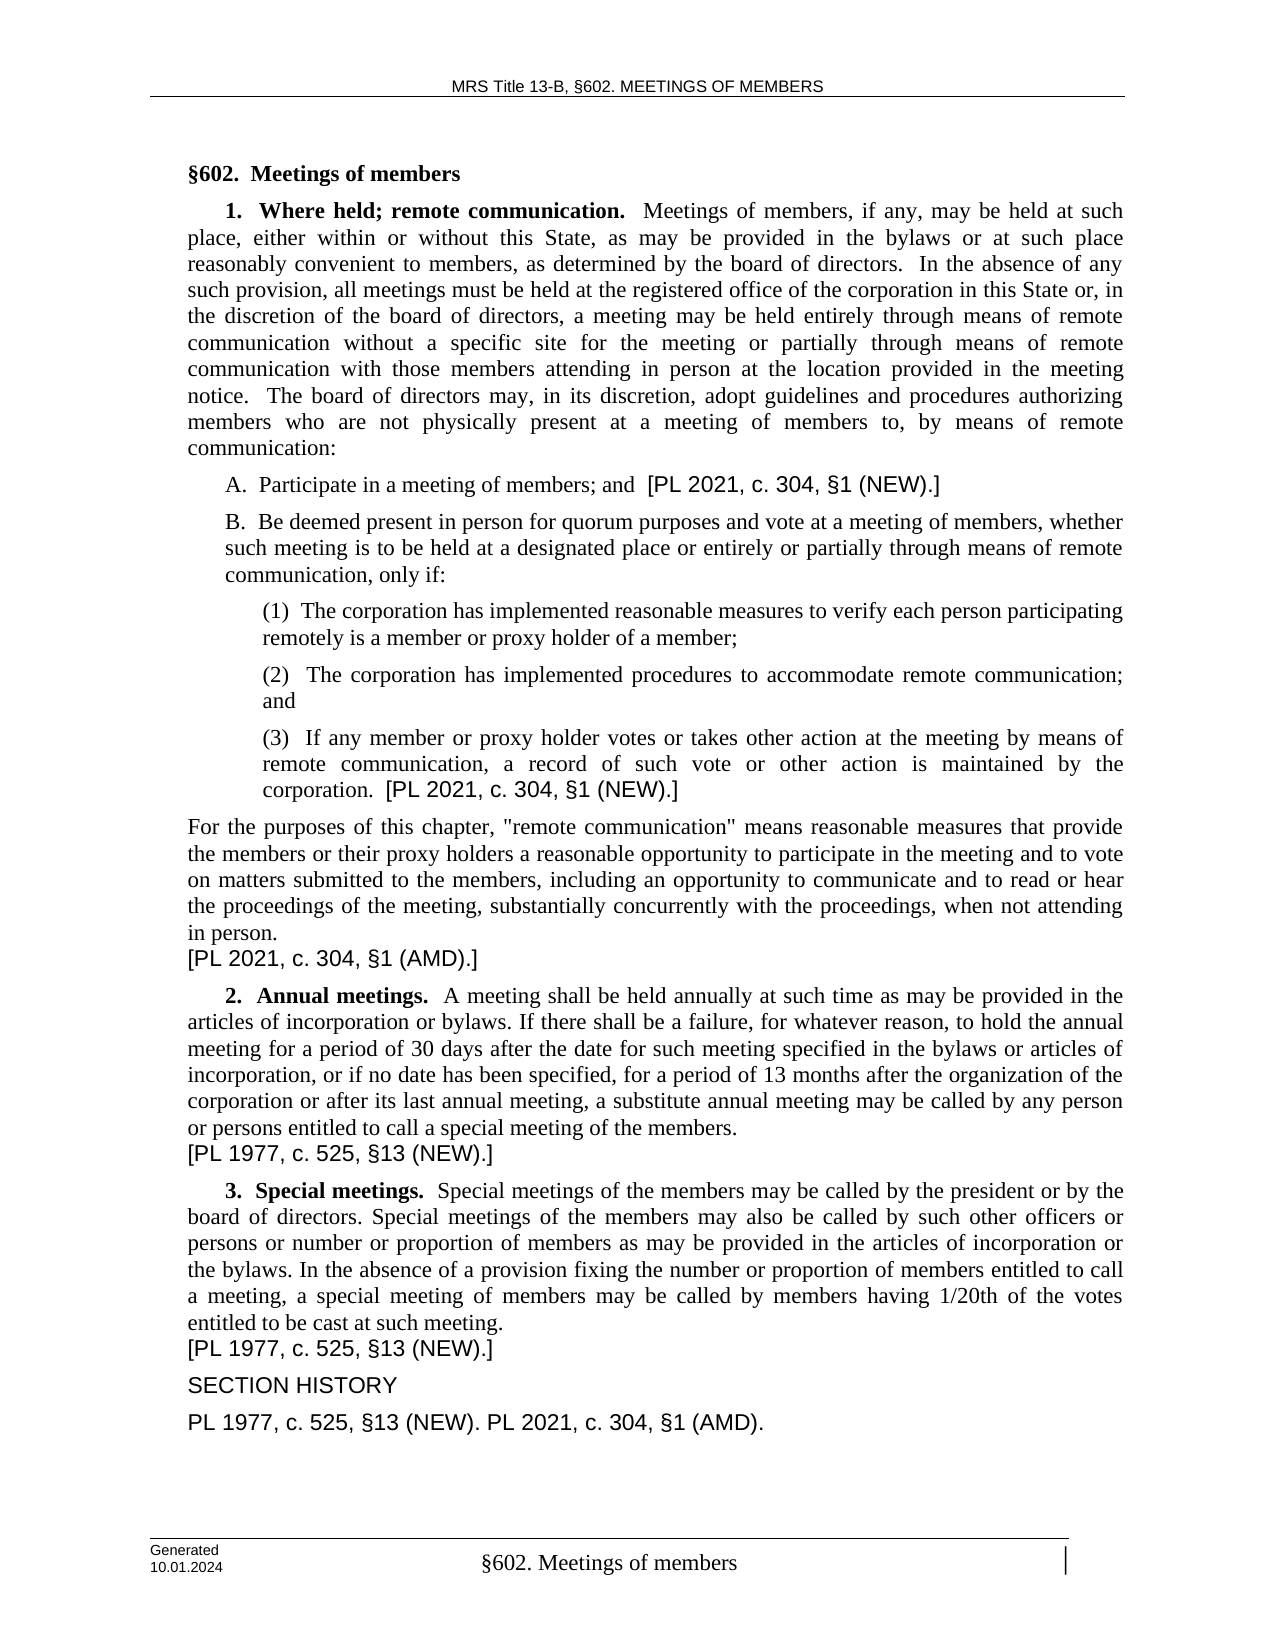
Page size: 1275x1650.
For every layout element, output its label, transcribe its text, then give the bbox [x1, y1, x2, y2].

text For the purposes of this chapter, "remote communication" means reasonable measures that provide the members or their proxy holders a reasonable opportunity to participate in the meeting and to vote on matters submitted to the members, including an opportunity to communicate and to read or hear the proceedings of the meeting, substantially concurrently with the proceedings, when not attending in person. [187, 813, 1125, 945]
text (2) The corporation has implemented procedures to accommodate remote communication; and [262, 661, 1125, 713]
text [PL 1977, c. 525, §13 (NEW).] [187, 1140, 1125, 1166]
text §602. Meetings of members [187, 160, 1125, 187]
text SECTION HISTORY [187, 1372, 1125, 1398]
text [PL 2021, c. 304, §1 (AMD).] [187, 945, 1125, 971]
text 2. Annual meetings. A meeting shall be held annually at such time as may be provided in the articles of incorporation or bylaws. If there shall be a failure, for whatever reason, to hold the annual meeting for a period of 30 days after the date for such meeting specified in the bylaws or articles of incorporation, or if no date has been specified, for a period of 13 months after the organization of the corporation or after its last annual meeting, a substitute annual meeting may be called by any person or persons entitled to call a special meeting of the members. [187, 982, 1125, 1140]
text [PL 1977, c. 525, §13 (NEW).] [187, 1335, 1125, 1361]
text B. Be deemed present in person for quorum purposes and vote at a meeting of members, whether such meeting is to be held at a designated place or entirely or partially through means of remote communication, only if: [225, 508, 1125, 587]
text (1) The corporation has implemented reasonable measures to verify each person participating remotely is a member or proxy holder of a member; [262, 597, 1125, 650]
text PL 1977, c. 525, §13 (NEW). PL 2021, c. 304, §1 (AMD). [187, 1408, 1125, 1435]
text A. Participate in a meeting of members; and [PL 2021, c. 304, §1 (NEW).] [225, 471, 1125, 498]
text (3) If any member or proxy holder votes or takes other action at the meeting by means of remote communication, a record of such vote or other action is maintained by the corporation. [PL 2021, c. 304, §1 (NEW).] [262, 724, 1125, 803]
text 1. Where held; remote communication. Meetings of members, if any, may be held at such place, either within or without this State, as may be provided in the bylaws or at such place reasonably convenient to members, as determined by the board of directors. In the absence of any such provision, all meetings must be held at the registered office of the corporation in this State or, in the discretion of the board of directors, a meeting may be held entirely through means of remote communication without a specific site for the meeting or partially through means of remote communication with those members attending in person at the location provided in the meeting notice. The board of directors may, in its discretion, adopt guidelines and procedures authorizing members who are not physically present at a meeting of members to, by means of remote communication: [187, 197, 1125, 461]
text 3. Special meetings. Special meetings of the members may be called by the president or by the board of directors. Special meetings of the members may also be called by such other officers or persons or number or proportion of members as may be provided in the articles of incorporation or the bylaws. In the absence of a provision fixing the number or proportion of members entitled to call a meeting, a special meeting of members may be called by members having 1/20th of the votes entitled to be cast at such meeting. [187, 1177, 1125, 1335]
